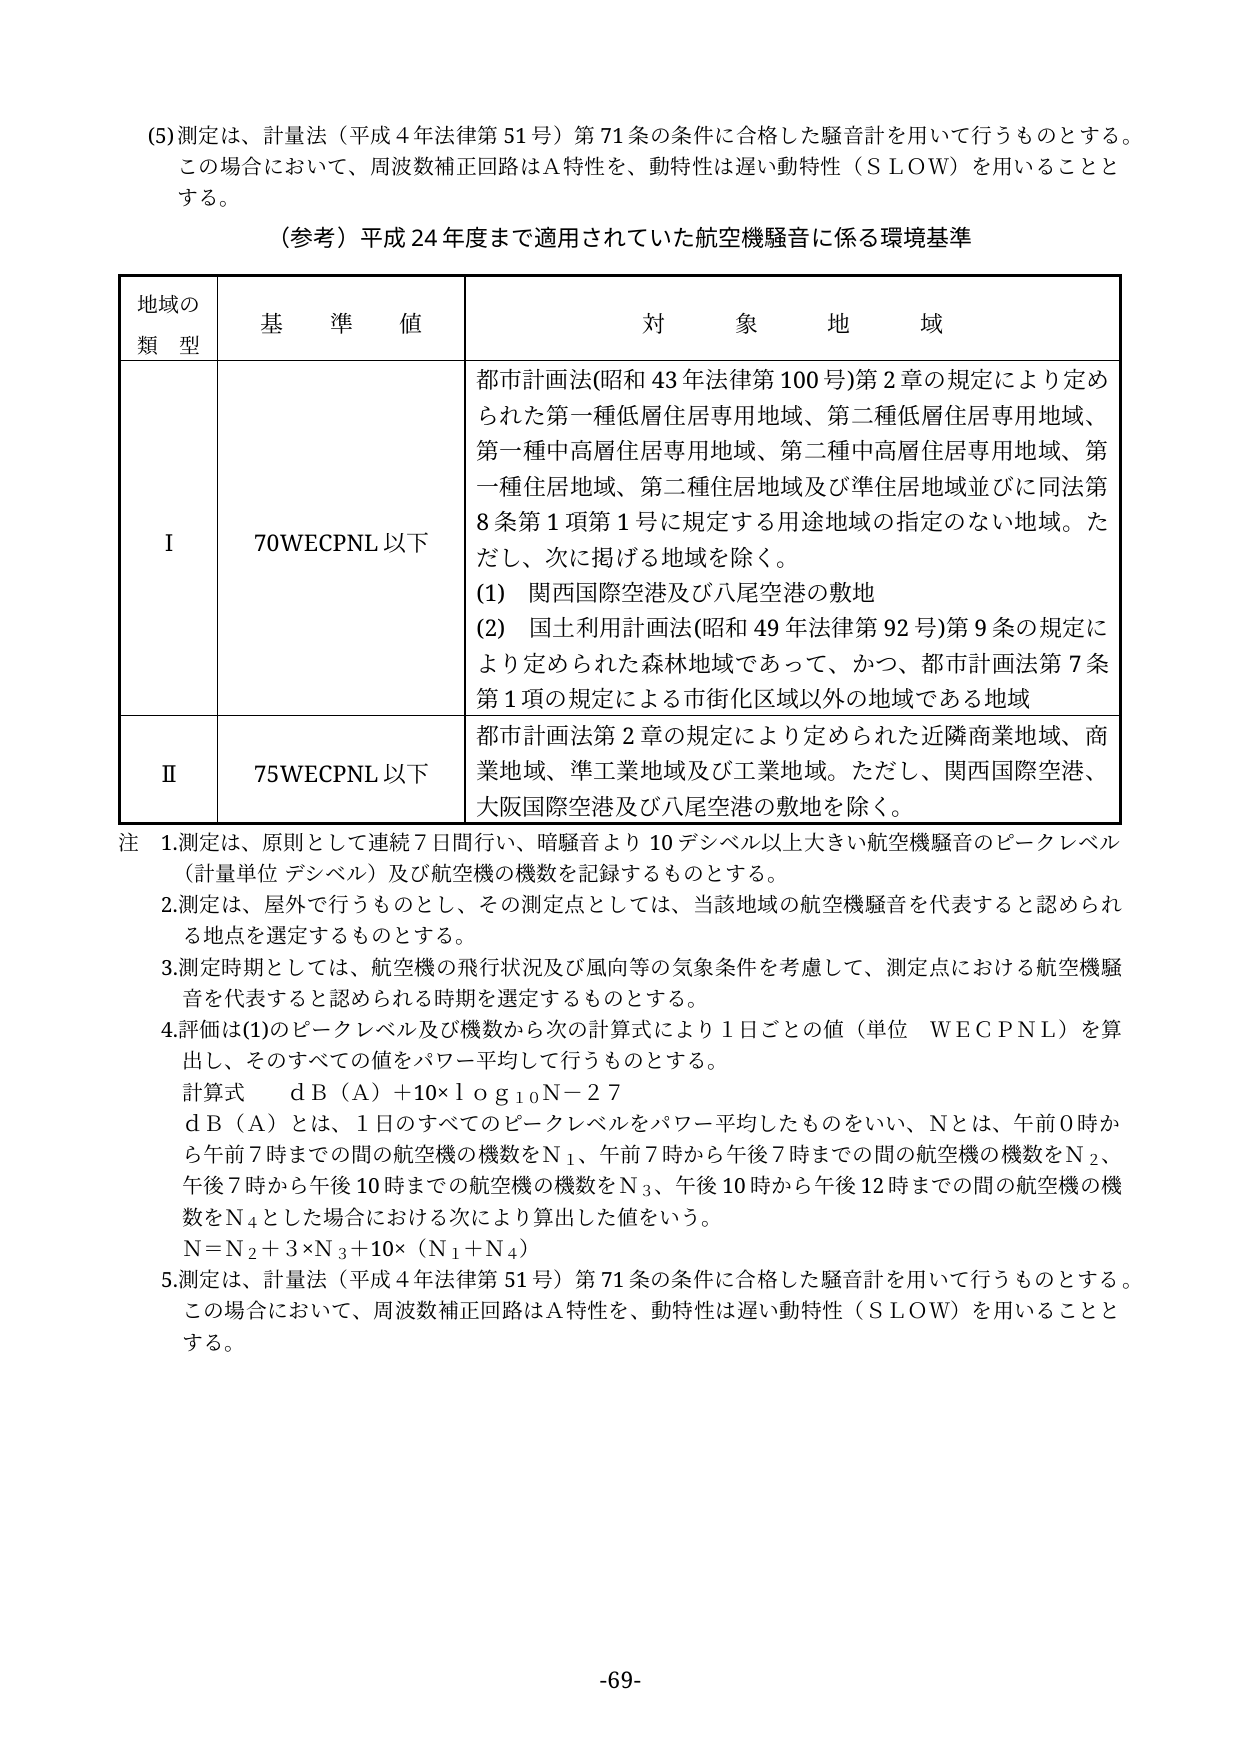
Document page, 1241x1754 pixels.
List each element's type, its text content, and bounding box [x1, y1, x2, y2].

text 2.測定は、屋外で行うものとし、その測定点としては、当該地域の航空機騒音を代表すると認められる地点を選定するものとする。 [161, 888, 1122, 950]
table_cell Ⅱ [121, 716, 217, 822]
table_header 対 象 地 域 [466, 277, 1119, 359]
table_cell 75WECPNL以下 [218, 716, 464, 822]
text 3.測定時期としては、航空機の飛行状況及び風向等の気象条件を考慮して、測定点における航空機騒音を代表すると認められる時期を選定するものとする。 [161, 950, 1122, 1013]
table_cell 70WECPNL以下 [218, 361, 464, 715]
table_header 基 準 値 [218, 277, 464, 359]
text 計算式 ｄＢ（Ａ）＋10×ｌｏｇ１０Ｎ－２７ [118, 1075, 1122, 1106]
list 測定は、計量法（平成４年法律第51号）第71条の条件に合格した騒音計を用いて行うものとする。この場合において、周波数補正回路はＡ特性を、動特性は遅い動特性（ＳＬＯＷ）を用いることとする。 [148, 118, 1122, 212]
table_cell 都市計画法(昭和43年法律第100号)第2章の規定により定められた第一種低層住居専用地域、第二種低層住居専用地域、第一種中高層住居専用地域、第二種中高層住居専用地域、第一種住居地域、第二種住居地域及び準住居地域並びに同法第8条第1項第1号に規定する用途地域の指定のない地域。ただし、次に掲げる地域を除く。 (1) 関西国際空港及び八尾空港の敷地 (2) 国土利用計画法(昭和49年法律第92号)第9条の規定により定められた森林地域であって、かつ、都市計画法第7条第1項の規定による市街化区域以外の地域である地域 [466, 361, 1119, 715]
text 4.評価は(1)のピークレベル及び機数から次の計算式により１日ごとの値（単位 ＷＥＣＰＮＬ）を算出し、そのすべての値をパワー平均して行うものとする。 [161, 1013, 1122, 1075]
text 5.測定は、計量法（平成４年法律第51号）第71条の条件に合格した騒音計を用いて行うものとする。この場合において、周波数補正回路はＡ特性を、動特性は遅い動特性（ＳＬＯＷ）を用いることとする。 [161, 1263, 1122, 1356]
table_cell Ⅰ [121, 361, 217, 715]
text 注 1.測定は、原則として連続７日間行い、暗騒音より10デシベル以上大きい航空機騒音のピークレベル（計量単位 デシベル）及び航空機の機数を記録するものとする。 [118, 825, 1122, 888]
text ｄＢ（Ａ）とは、１日のすべてのピークレベルをパワー平均したものをいい、Ｎとは、午前０時から午前７時までの間の航空機の機数をＮ１、午前７時から午後７時までの間の航空機の機数をＮ２、午後７時から午後10時までの航空機の機数をＮ３、午後10時から午後12時までの間の航空機の機数をＮ４とした場合における次により算出した値をいう。 [118, 1106, 1122, 1231]
text Ｎ＝Ｎ２＋３×Ｎ３＋10×（Ｎ１＋Ｎ４） [118, 1231, 1122, 1263]
table_cell 都市計画法第2章の規定により定められた近隣商業地域、商業地域、準工業地域及び工業地域。ただし、関西国際空港、大阪国際空港及び八尾空港の敷地を除く。 [466, 716, 1119, 822]
text （参考）平成24年度まで適用されていた航空機騒音に係る環境基準 [118, 212, 1122, 253]
table_header 地域の 類 型 [121, 277, 217, 359]
